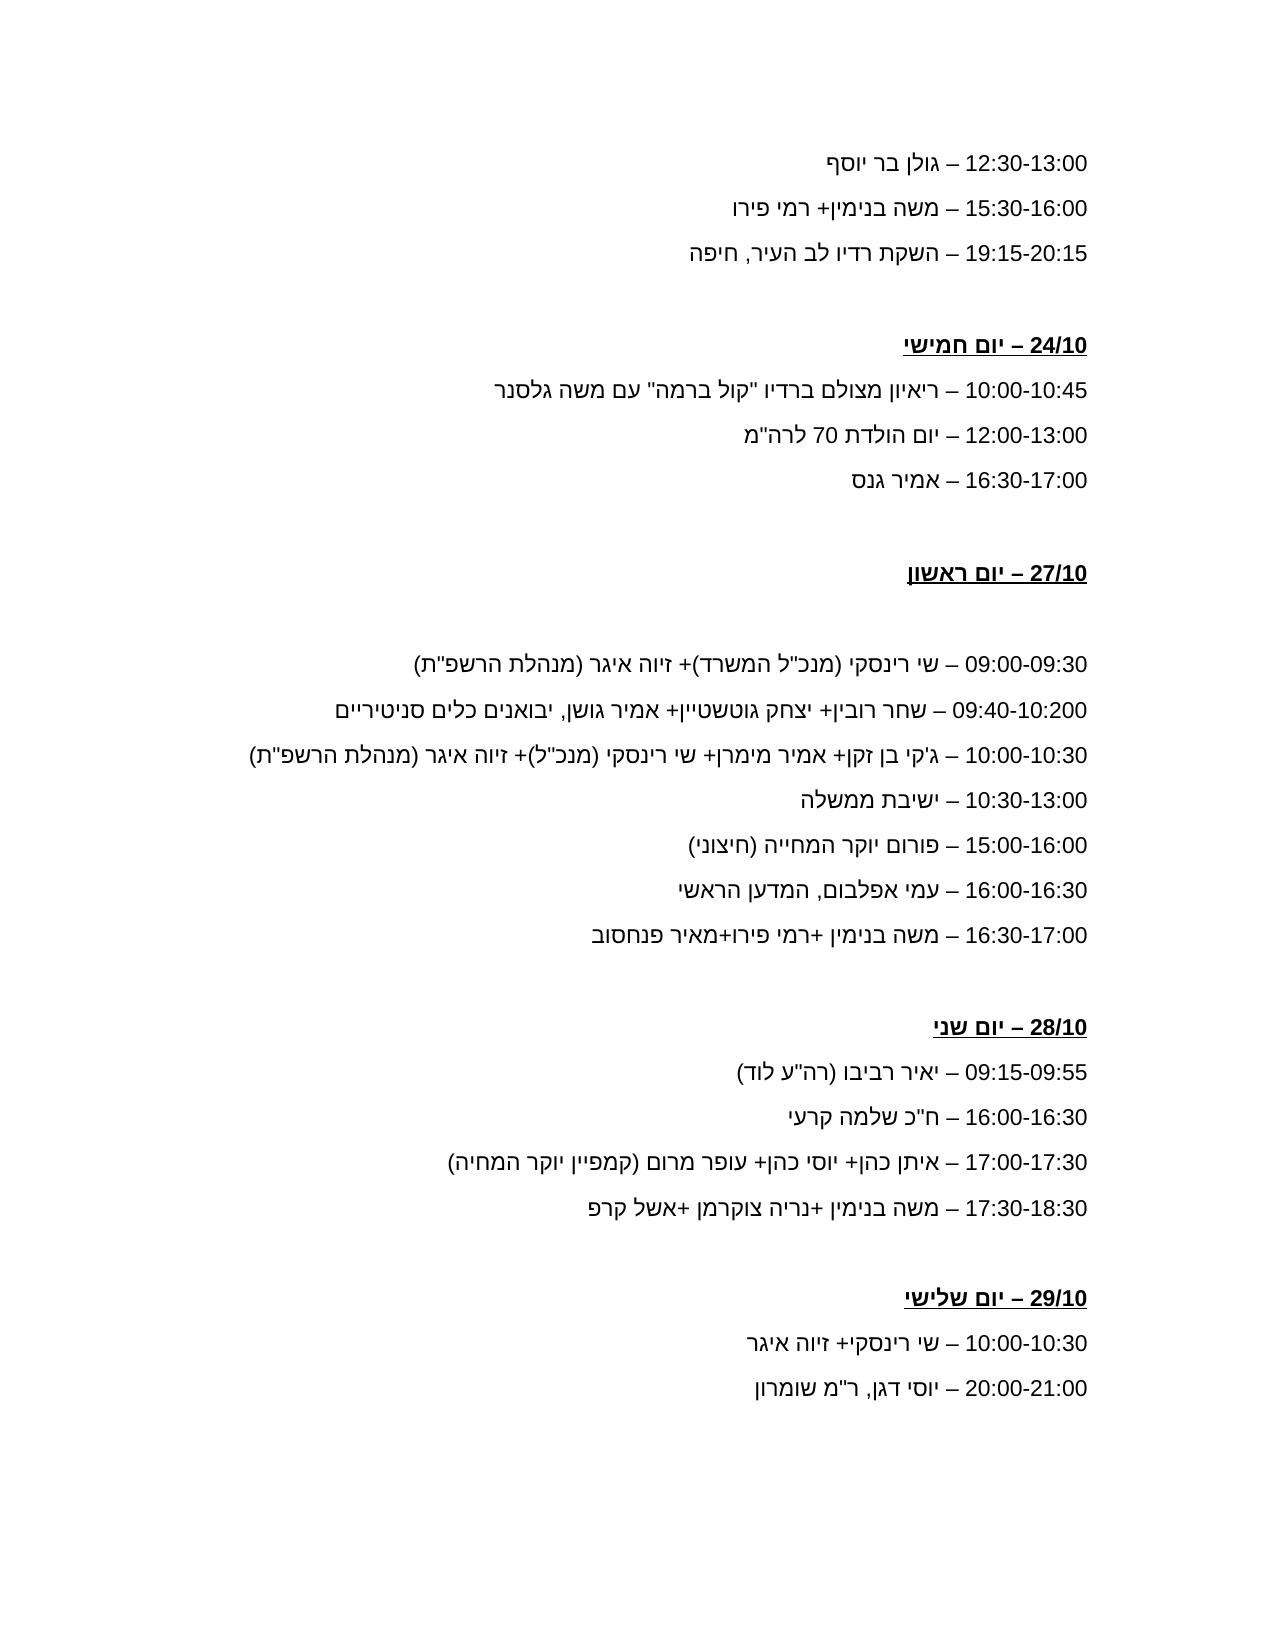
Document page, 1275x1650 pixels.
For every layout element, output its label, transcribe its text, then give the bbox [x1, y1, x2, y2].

text 12:30-13:00 – גולן בר יוסף [187, 150, 1087, 176]
text 16:00-16:30 – עמי אפלבום, המדען הראשי [187, 877, 1087, 903]
text 28/10 – יום שני [187, 1014, 1087, 1040]
text 17:00-17:30 – איתן כהן+ יוסי כהן+ עופר מרום (קמפיין יוקר המחיה) [187, 1149, 1087, 1176]
text 10:00-10:30 – שי רינסקי+ זיוה איגר [187, 1330, 1087, 1356]
text 29/10 – יום שלישי [187, 1285, 1087, 1311]
text 16:00-16:30 – ח"כ שלמה קרעי [187, 1104, 1087, 1131]
text 16:30-17:00 – אמיר גנס [187, 467, 1087, 494]
text 19:15-20:15 – השקת רדיו לב העיר, חיפה [187, 240, 1087, 267]
text 10:00-10:30 – ג'קי בן זקן+ אמיר מימרן+ שי רינסקי (מנכ"ל)+ זיוה איגר (מנהלת הרשפ"ת) [187, 742, 1087, 768]
text 16:30-17:00 – משה בנימין +רמי פירו+מאיר פנחסוב [187, 922, 1087, 948]
text 10:00-10:45 – ריאיון מצולם ברדיו "קול ברמה" עם משה גלסנר [187, 377, 1087, 404]
text 20:00-21:00 – יוסי דגן, ר"מ שומרון [187, 1375, 1087, 1401]
text 15:30-16:00 – משה בנימין+ רמי פירו [187, 195, 1087, 221]
text 17:30-18:30 – משה בנימין +נריה צוקרמן +אשל קרפ [187, 1194, 1087, 1221]
text 12:00-13:00 – יום הולדת 70 לרה"מ [187, 422, 1087, 449]
text 27/10 – יום ראשון [187, 559, 1087, 586]
text 09:15-09:55 – יאיר רביבו (רה"ע לוד) [187, 1059, 1087, 1086]
text 10:30-13:00 – ישיבת ממשלה [187, 787, 1087, 813]
text 09:40-10:200 – שחר רובין+ יצחק גוטשטיין+ אמיר גושן, יבואנים כלים סניטיריים [187, 697, 1087, 723]
text 15:00-16:00 – פורום יוקר המחייה (חיצוני) [187, 832, 1087, 858]
text 24/10 – יום חמישי [187, 332, 1087, 358]
text 09:00-09:30 – שי רינסקי (מנכ"ל המשרד)+ זיוה איגר (מנהלת הרשפ"ת) [187, 651, 1087, 678]
